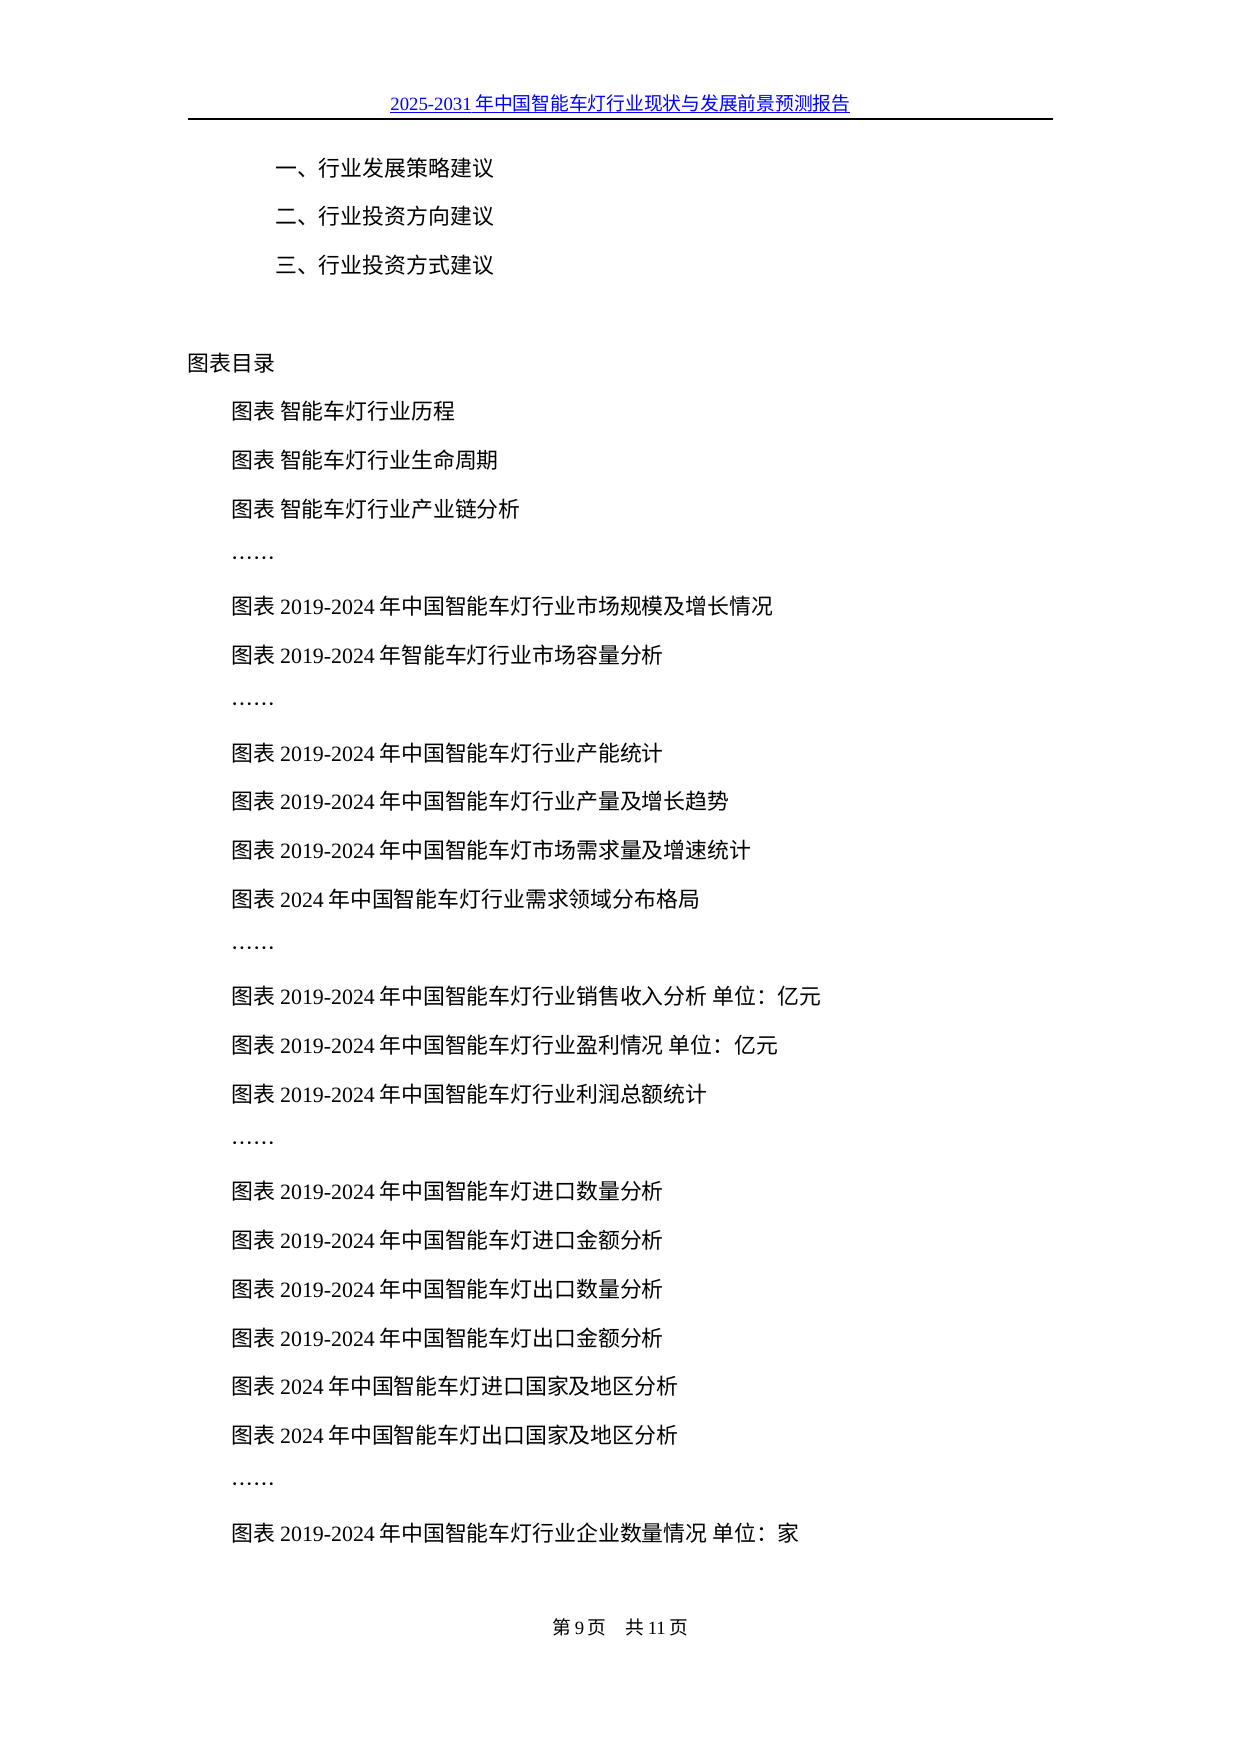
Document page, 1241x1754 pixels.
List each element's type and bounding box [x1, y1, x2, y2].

text [187, 150, 1053, 1548]
